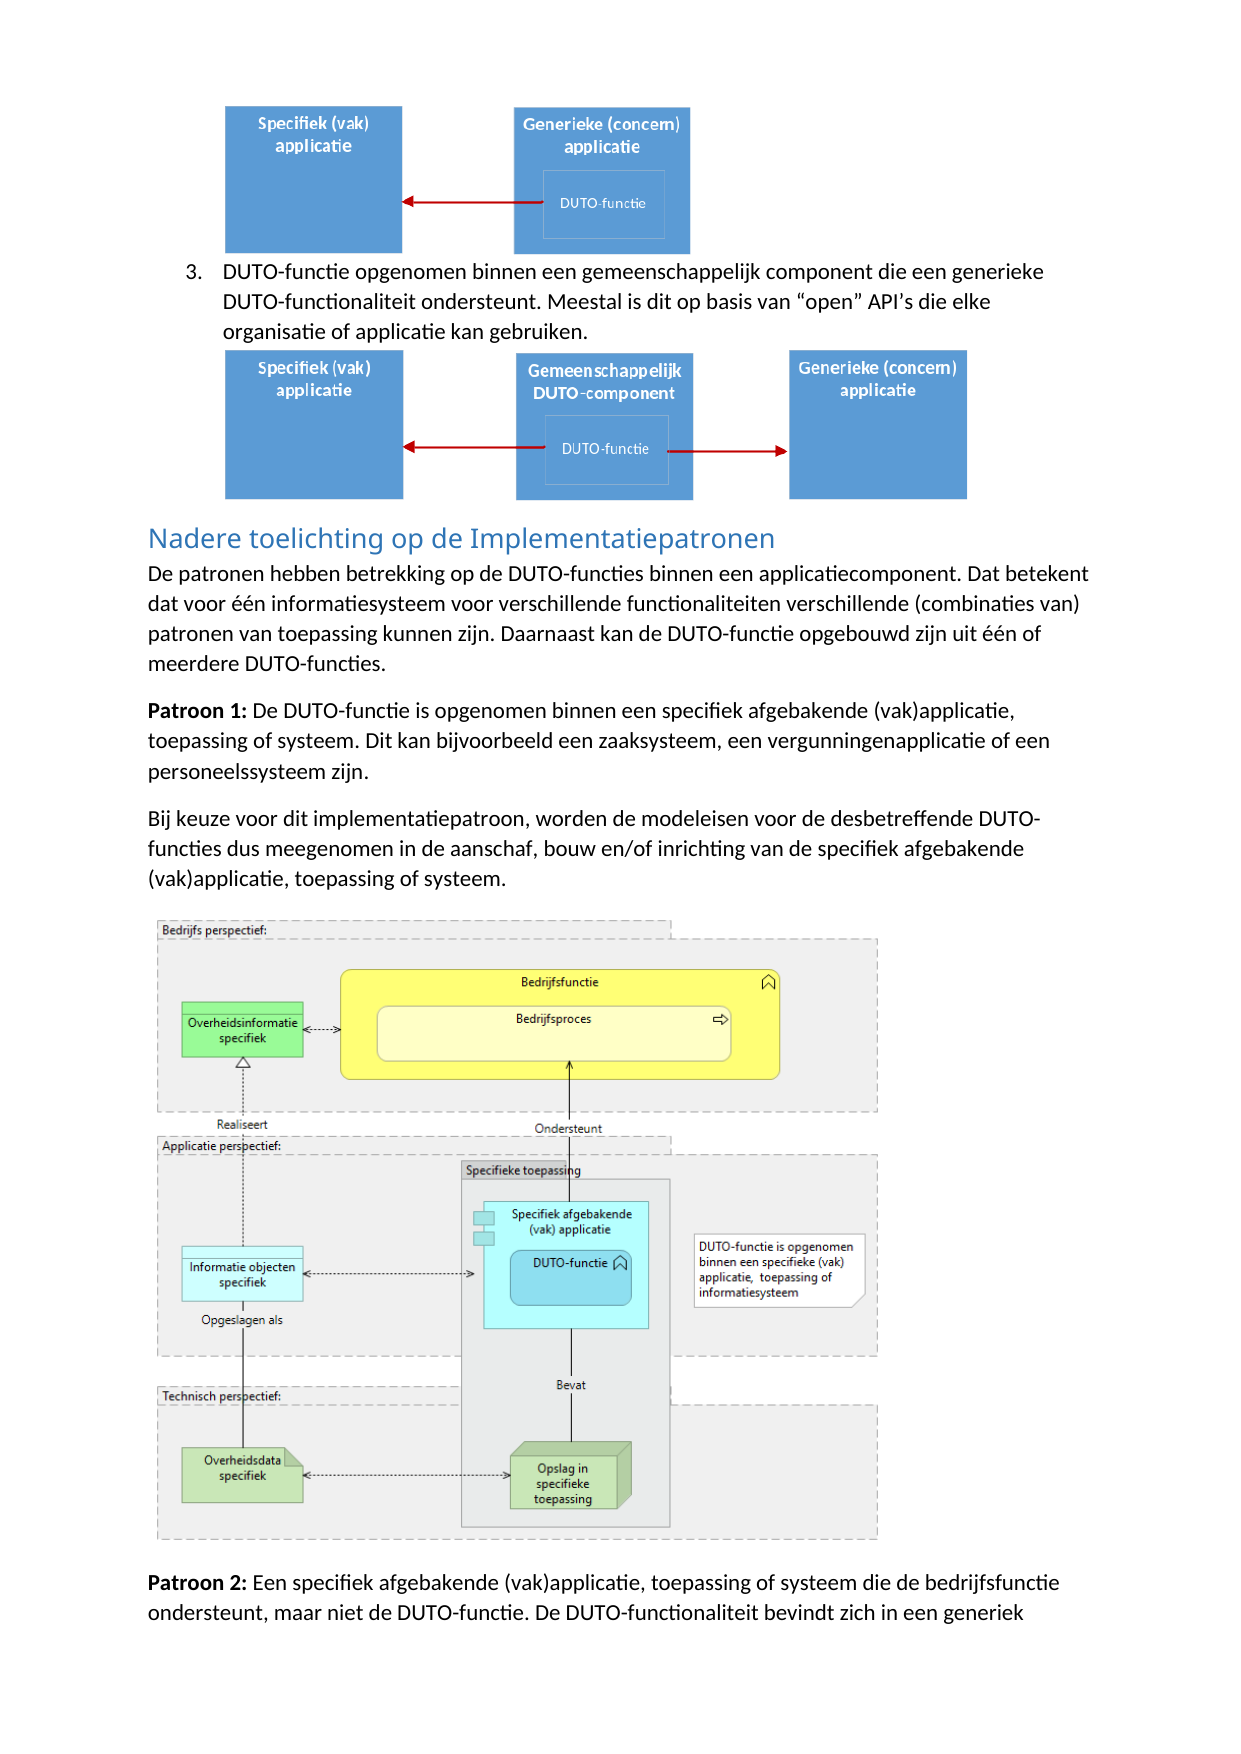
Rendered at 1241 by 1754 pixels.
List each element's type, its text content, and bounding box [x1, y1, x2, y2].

text De patronen hebben betrekking op de DUTO-functies binnen een applicatiecomponent. Dat betekent dat voor één informatiesysteem voor verschillende functionaliteiten verschillende (combinaties van) patronen van toepassing kunnen zijn. Daarnaast kan de DUTO-functie opgebouwd zijn uit één of meerdere DUTO-functies. [148, 559, 1093, 677]
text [148, 1568, 1093, 1626]
text Bij keuze voor dit implementatiepatroon, worden de modeleisen voor de desbetreffende DUTO-functies dus meegenomen in de aanschaf, bouw en/of inrichting van de specifiek afgebakende (vak)applicatie, toepassing of systeem. [148, 804, 1093, 892]
subtitle Nadere toelichting op de Implementatiepatronen [148, 519, 1093, 556]
text Patroon 1: De DUTO-functie is opgenomen binnen een specifiek afgebakende (vak)applicatie, toepassing of systeem. Dit kan bijvoorbeeld een zaaksysteem, een vergunningenapplicatie of een personeelssysteem zijn. [148, 696, 1093, 785]
list DUTO-functie opgenomen binnen een gemeenschappelijk component die een generieke DUTO-functionaliteit ondersteunt. Meestal is dit op basis van “open” API’s die elke organisatie of applicatie kan gebruiken. [185, 257, 1093, 345]
picture [147, 911, 888, 1550]
